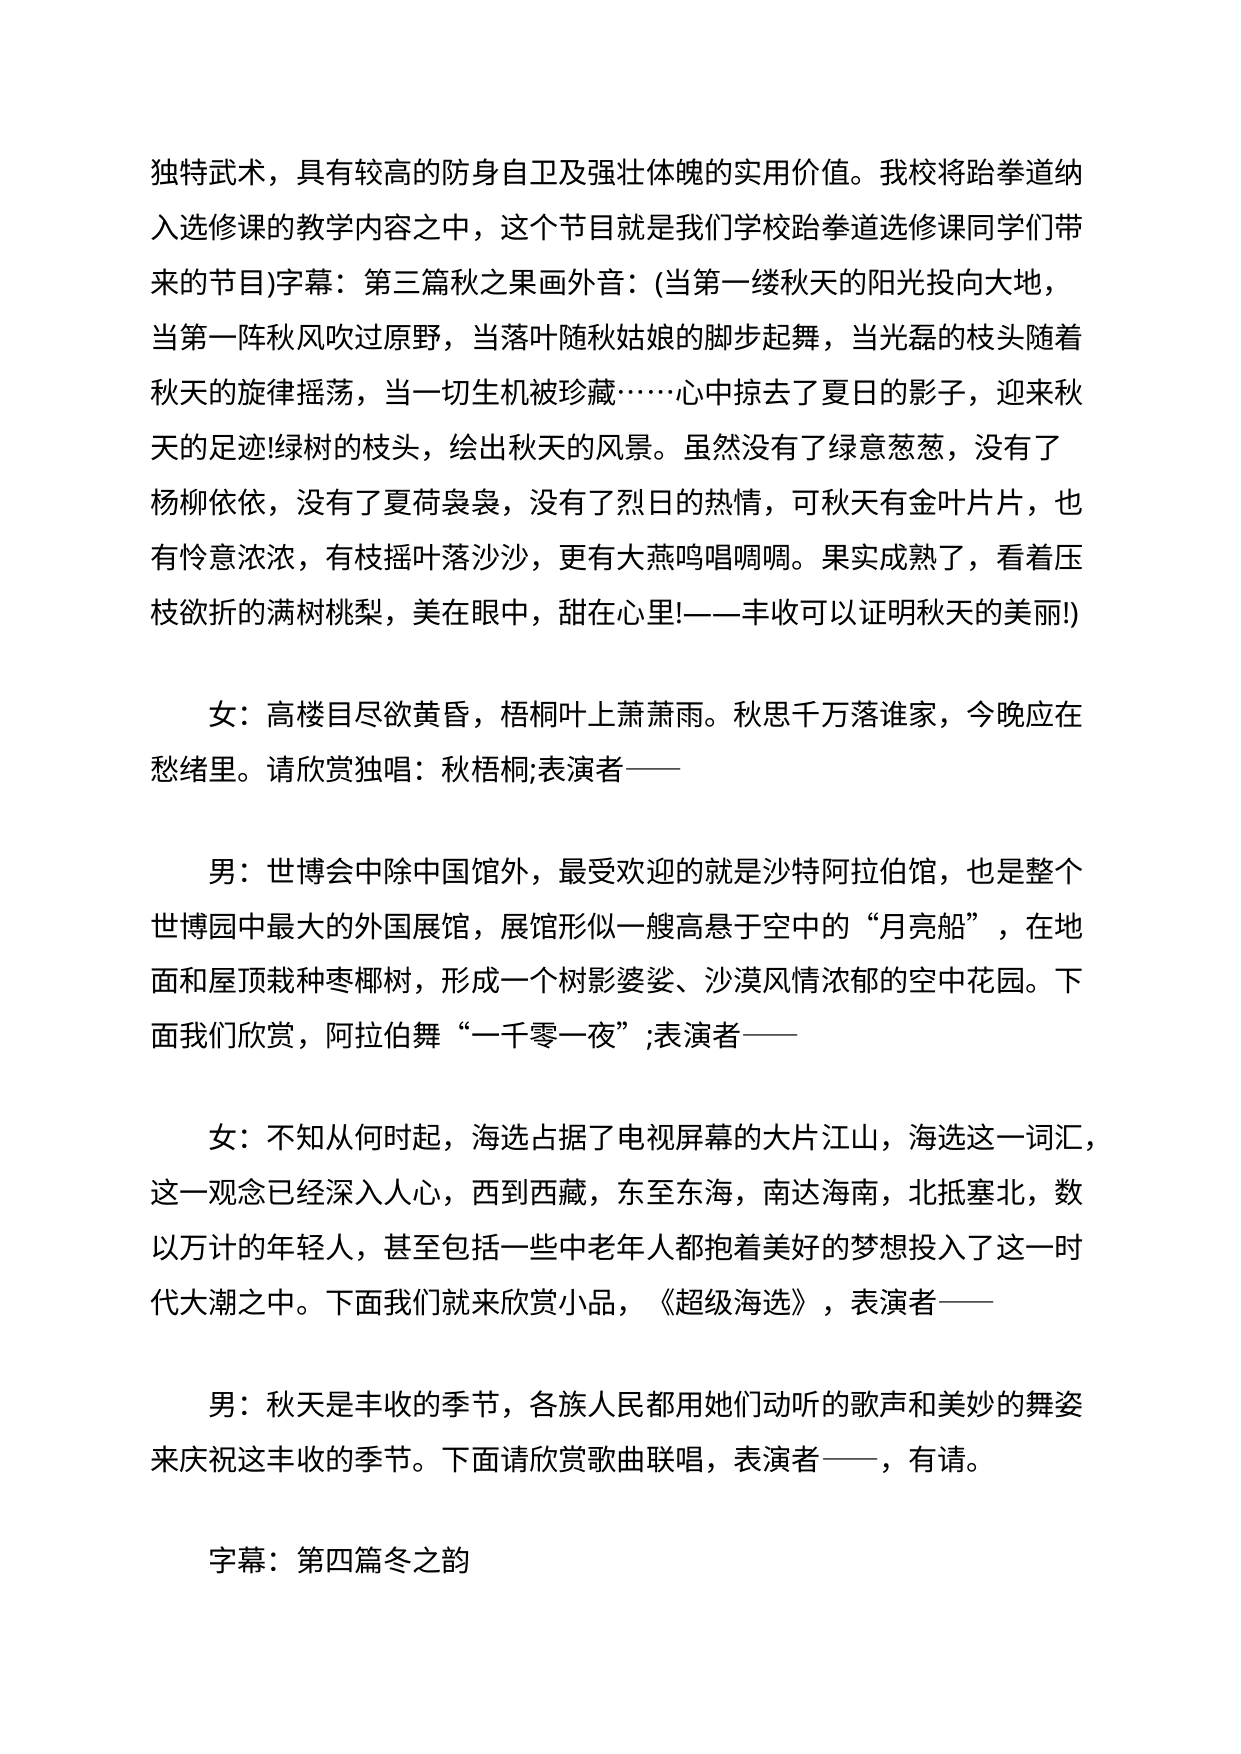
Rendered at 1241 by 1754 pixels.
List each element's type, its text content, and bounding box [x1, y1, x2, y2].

text 字幕：第四篇冬之韵 [150, 1538, 1090, 1580]
text 女：不知从何时起，海选占据了电视屏幕的大片江山，海选这一词汇，这一观念已经深入人心，西到西藏，东至东海，南达海南，北抵塞北，数以万计的年轻人，甚至包括一些中老年人都抱着美好的梦想投入了这一时代大潮之中。下面我们就来欣赏小品，《超级海选》，表演者—— [150, 1115, 1090, 1322]
text 男：秋天是丰收的季节，各族人民都用她们动听的歌声和美妙的舞姿来庆祝这丰收的季节。下面请欣赏歌曲联唱，表演者——，有请。 [150, 1381, 1090, 1478]
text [150, 150, 1090, 632]
text 女：高楼目尽欲黄昏，梧桐叶上萧萧雨。秋思千万落谁家，今晚应在愁绪里。请欣赏独唱：秋梧桐;表演者—— [150, 691, 1090, 789]
text 男：世博会中除中国馆外，最受欢迎的就是沙特阿拉伯馆，也是整个世博园中最大的外国展馆，展馆形似一艘高悬于空中的“月亮船”，在地面和屋顶栽种枣椰树，形成一个树影婆娑、沙漠风情浓郁的空中花园。下面我们欣赏，阿拉伯舞“一千零一夜”;表演者—— [150, 848, 1090, 1055]
